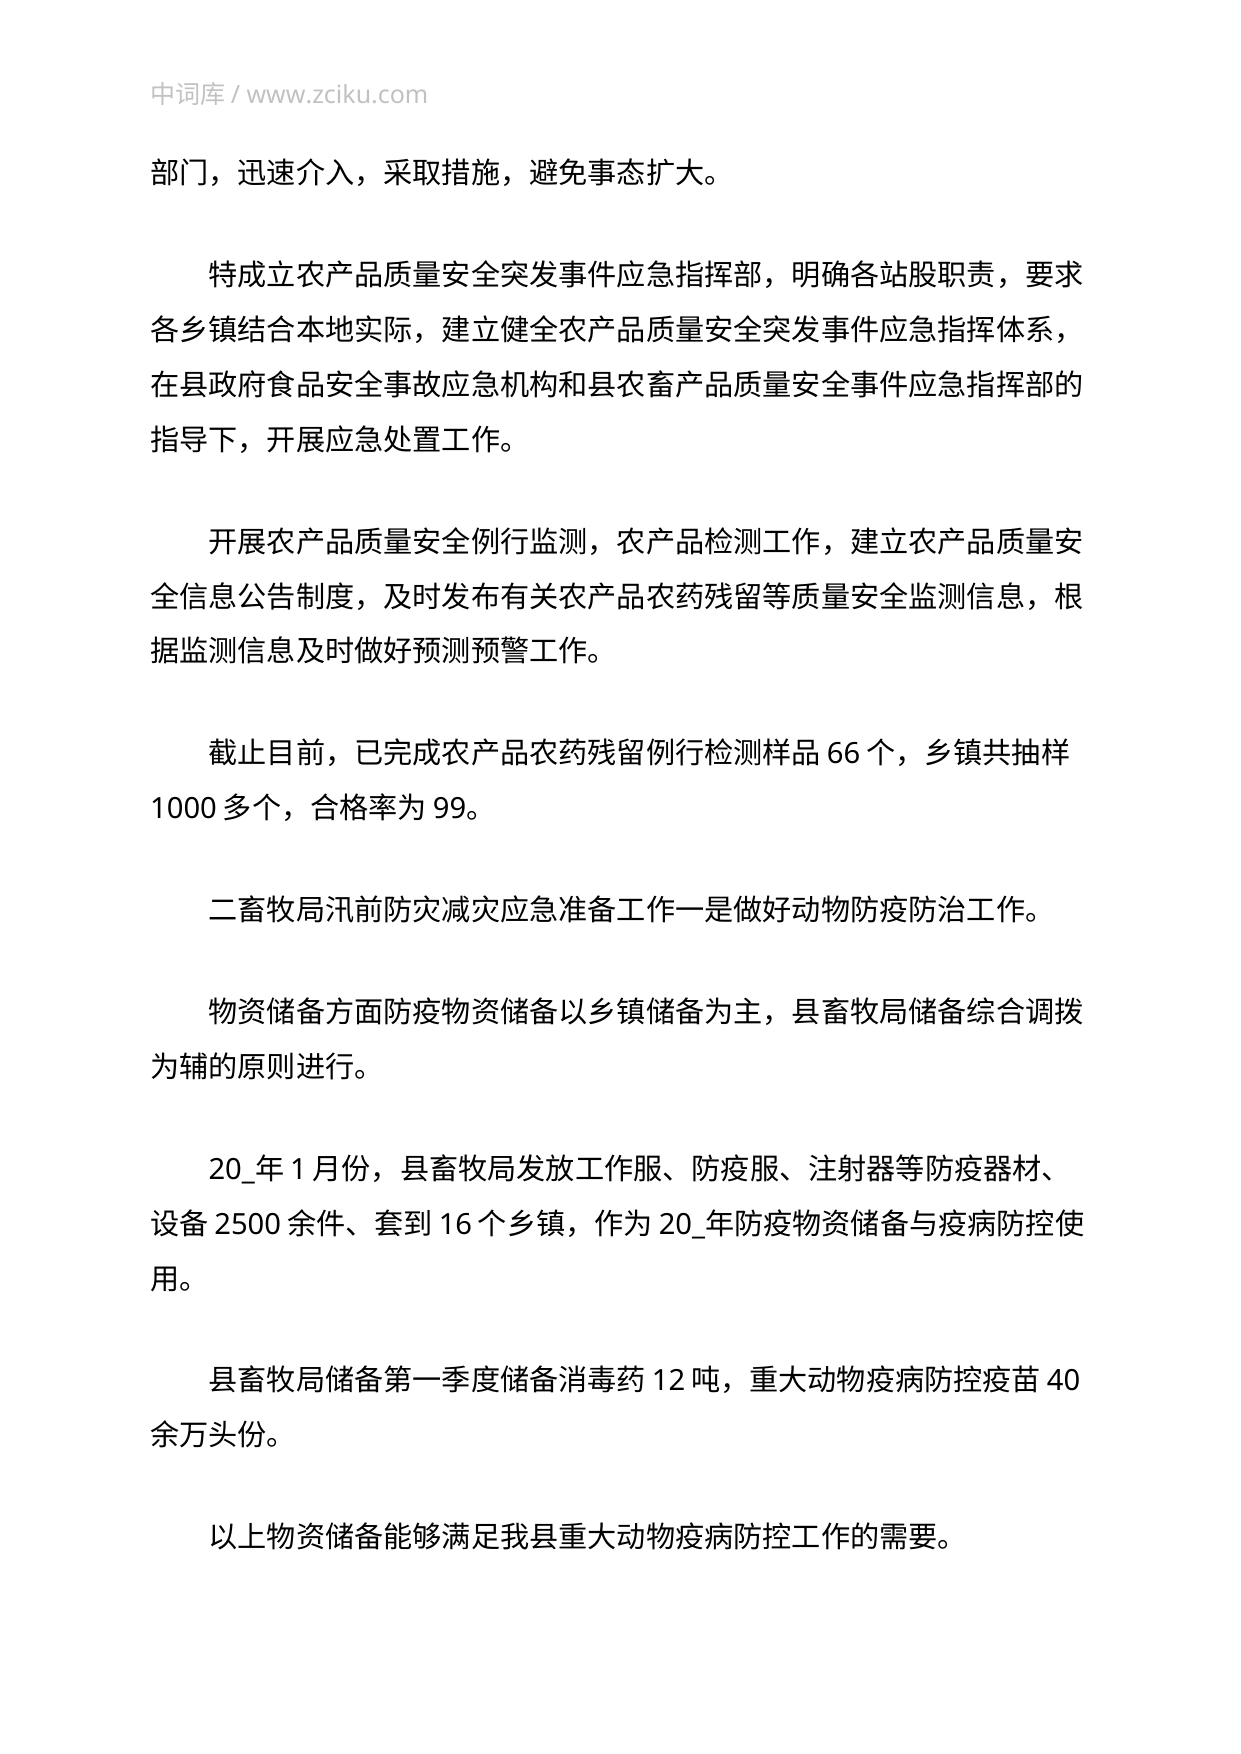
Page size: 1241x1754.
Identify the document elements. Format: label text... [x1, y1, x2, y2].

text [150, 150, 1090, 192]
text 截止目前，已完成农产品农药残留例行检测样品66个，乡镇共抽样1000多个，合格率为99。 [150, 730, 1090, 827]
text 20_年1月份，县畜牧局发放工作服、防疫服、注射器等防疫器材、设备2500余件、套到16个乡镇，作为20_年防疫物资储备与疫病防控使用。 [150, 1145, 1090, 1297]
text 县畜牧局储备第一季度储备消毒药12吨，重大动物疫病防控疫苗40余万头份。 [150, 1357, 1090, 1454]
text 特成立农产品质量安全突发事件应急指挥部，明确各站股职责，要求各乡镇结合本地实际，建立健全农产品质量安全突发事件应急指挥体系，在县政府食品安全事故应急机构和县农畜产品质量安全事件应急指挥部的指导下，开展应急处置工作。 [150, 252, 1090, 459]
text 物资储备方面防疫物资储备以乡镇储备为主，县畜牧局储备综合调拨为辅的原则进行。 [150, 988, 1090, 1086]
text 以上物资储备能够满足我县重大动物疫病防控工作的需要。 [150, 1514, 1090, 1556]
text 开展农产品质量安全例行监测，农产品检测工作，建立农产品质量安全信息公告制度，及时发布有关农产品农药残留等质量安全监测信息，根据监测信息及时做好预测预警工作。 [150, 518, 1090, 670]
text 二畜牧局汛前防灾减灾应急准备工作一是做好动物防疫防治工作。 [150, 887, 1090, 929]
